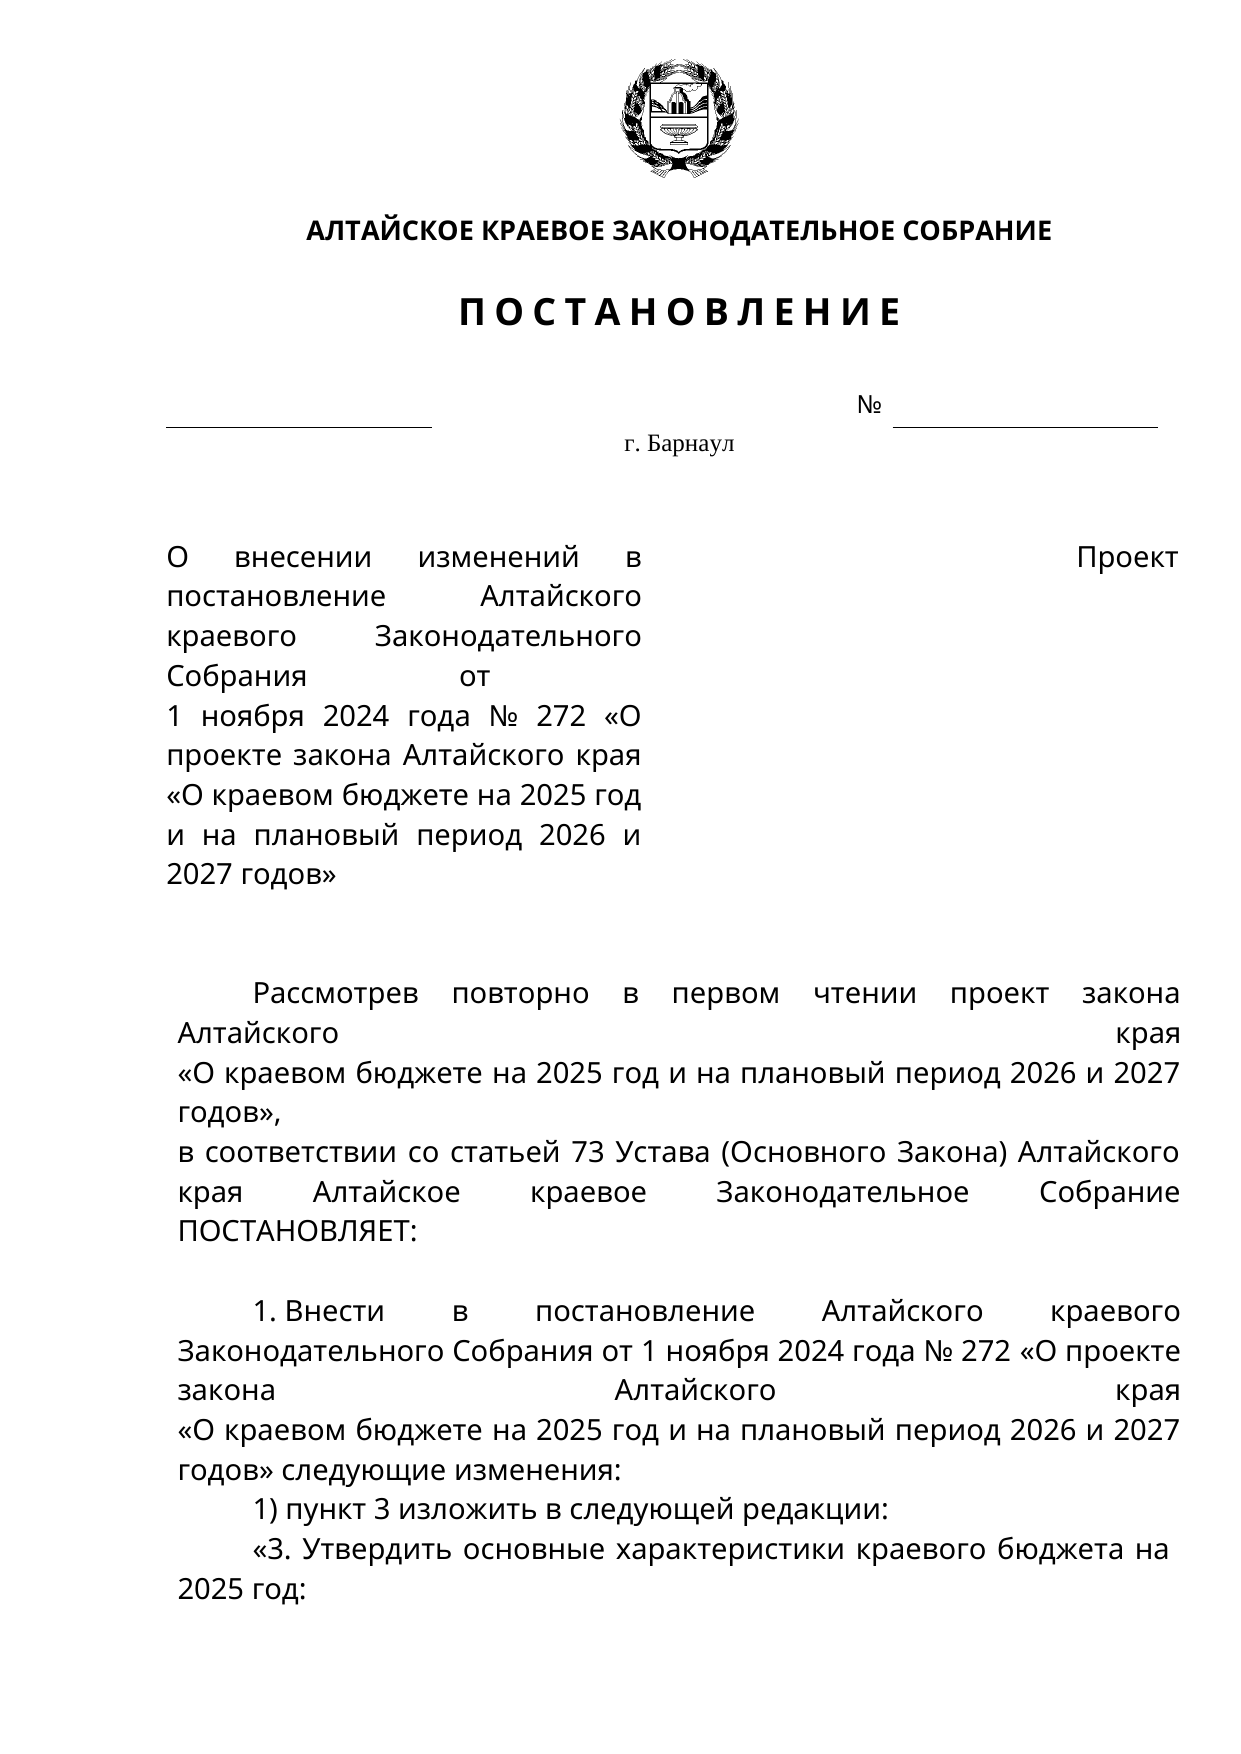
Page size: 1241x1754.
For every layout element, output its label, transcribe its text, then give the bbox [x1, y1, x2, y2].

text «3. Утвердить основные характеристики краевого бюджета на 2025 год: [177, 1528, 1181, 1608]
text 1. Внести в постановление Алтайского краевого Законодательного Собрания от 1 ноября 2024 года № 272 «О проекте закона Алтайского края «О краевом бюджете на 2025 год и на плановый период 2026 и 2027 годов» следующие изменения: [177, 1290, 1181, 1488]
text 1) пункт 3 изложить в следующей редакции: [177, 1488, 1181, 1528]
text Рассмотрев повторно в первом чтении проект закона Алтайского края «О краевом бюджете на 2025 год и на плановый период 2026 и 2027 годов», в соответствии со статьей 73 Устава (Основного Закона) Алтайского края Алтайское краевое Законодательное Собрание ПОСТАНОВЛЯЕТ: [177, 973, 1181, 1250]
table_header О внесении изменений в постановление Алтайского краевого Законодательного Собрания от 1 ноября 2024 года № 272 «О проекте закона Алтайского края «О краевом бюджете на 2025 год и на плановый период 2026 и 2027 годов» [166, 536, 653, 893]
table_header Проект [653, 536, 1181, 893]
